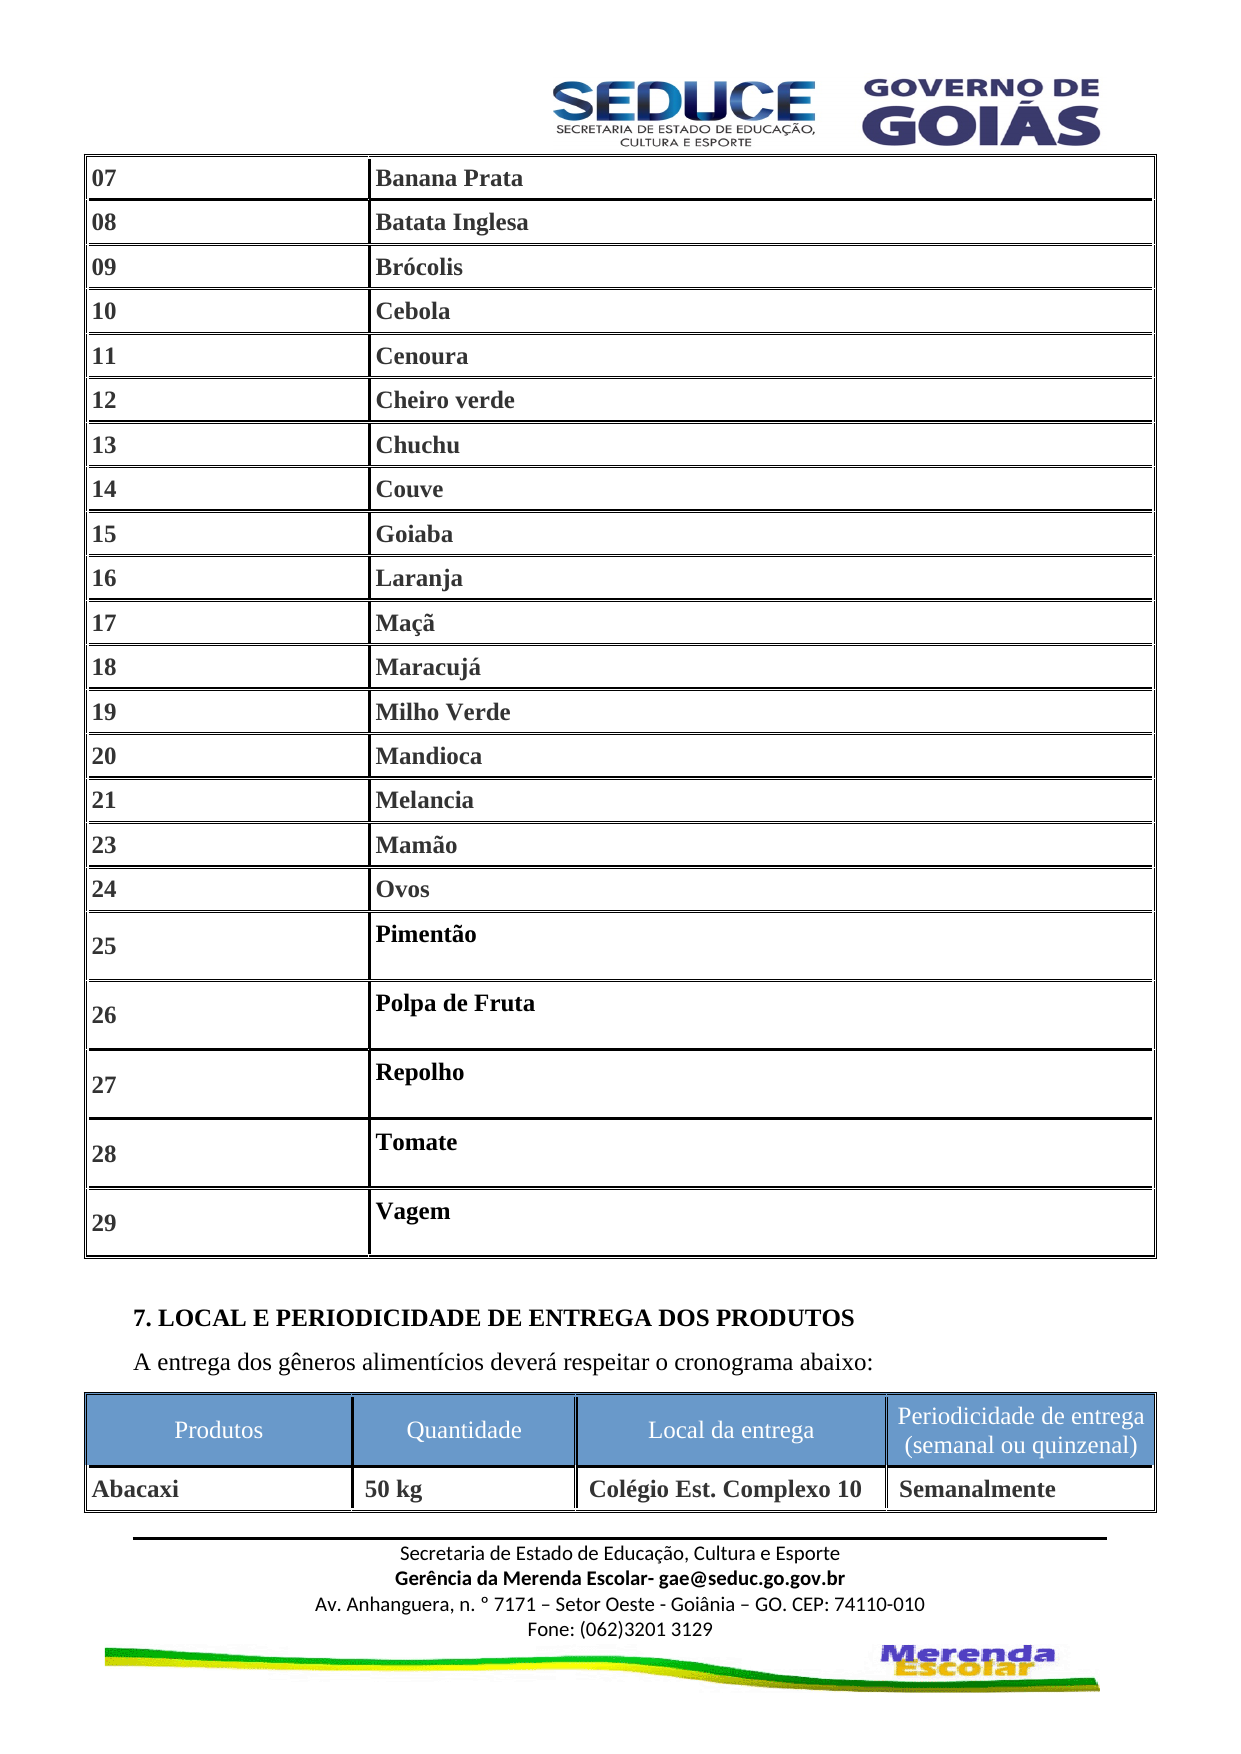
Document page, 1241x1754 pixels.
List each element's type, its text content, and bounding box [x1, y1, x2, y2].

table_cell 28 [87, 1117, 368, 1186]
table_cell 19 [87, 687, 368, 732]
text A entrega dos gêneros alimentícios deverá respeitar o cronograma abaixo: [133, 1347, 1107, 1376]
table_header Local da entrega [576, 1395, 886, 1465]
table_cell 27 [85, 1048, 368, 1117]
table_cell 10 [85, 287, 369, 331]
table_cell Chuchu [371, 420, 1154, 465]
table_cell 26 [85, 979, 369, 1048]
table_cell Semanalmente [886, 1465, 1154, 1509]
table_cell Maçã [371, 598, 1154, 643]
table_cell Abacaxi [87, 1465, 352, 1509]
table_header Periodicidade de entrega (semanal ou quinzenal) [886, 1395, 1154, 1465]
table_cell Cebola [369, 287, 1155, 331]
table_cell Ovos [371, 865, 1154, 909]
table_cell Melancia [371, 776, 1154, 821]
table_cell Polpa de Fruta [369, 979, 1155, 1048]
table_cell Cheiro verde [369, 376, 1155, 420]
table_cell 50 kg [352, 1465, 576, 1509]
table_cell 18 [85, 643, 369, 687]
table_cell Mandioca [369, 732, 1155, 776]
table_header Produtos [85, 1393, 352, 1465]
table_cell 08 [85, 198, 368, 242]
table_cell Goiaba [371, 509, 1154, 554]
table_cell Tomate [371, 1117, 1154, 1186]
table_cell Maracujá [369, 643, 1155, 687]
table_cell Colégio Est. Complexo 10 [576, 1468, 886, 1509]
table_cell Couve [369, 465, 1155, 509]
table_cell Brócolis [371, 243, 1154, 287]
table_cell 23 [85, 821, 369, 865]
table_cell 16 [85, 554, 369, 598]
table_cell 14 [85, 465, 369, 509]
table_cell 09 [87, 243, 368, 287]
table_header Quantidade [352, 1393, 576, 1465]
text 7. LOCAL E PERIODICIDADE DE ENTREGA DOS PRODUTOS [133, 1303, 1107, 1332]
table_cell 25 [87, 910, 368, 979]
table_cell Laranja [369, 554, 1155, 598]
table_cell 29 [87, 1186, 369, 1255]
table_cell Cenoura [371, 331, 1154, 376]
table_cell Banana Prata [369, 157, 1154, 198]
table_cell Mamão [369, 821, 1155, 865]
table_cell 20 [85, 732, 369, 776]
picture [552, 73, 1108, 154]
table_cell 12 [85, 376, 369, 420]
table_cell 15 [87, 509, 368, 554]
table_cell Batata Inglesa [371, 198, 1155, 242]
table_cell Milho Verde [371, 687, 1154, 732]
table_cell 17 [87, 598, 368, 643]
table_cell 11 [87, 331, 368, 376]
table_cell 13 [87, 420, 368, 465]
table_cell 21 [87, 776, 368, 821]
table_cell Repolho [371, 1048, 1155, 1117]
table_cell Pimentão [371, 910, 1154, 979]
table_cell 24 [87, 865, 368, 909]
table_cell Vagem [369, 1186, 1154, 1255]
table_cell 07 [87, 155, 369, 198]
